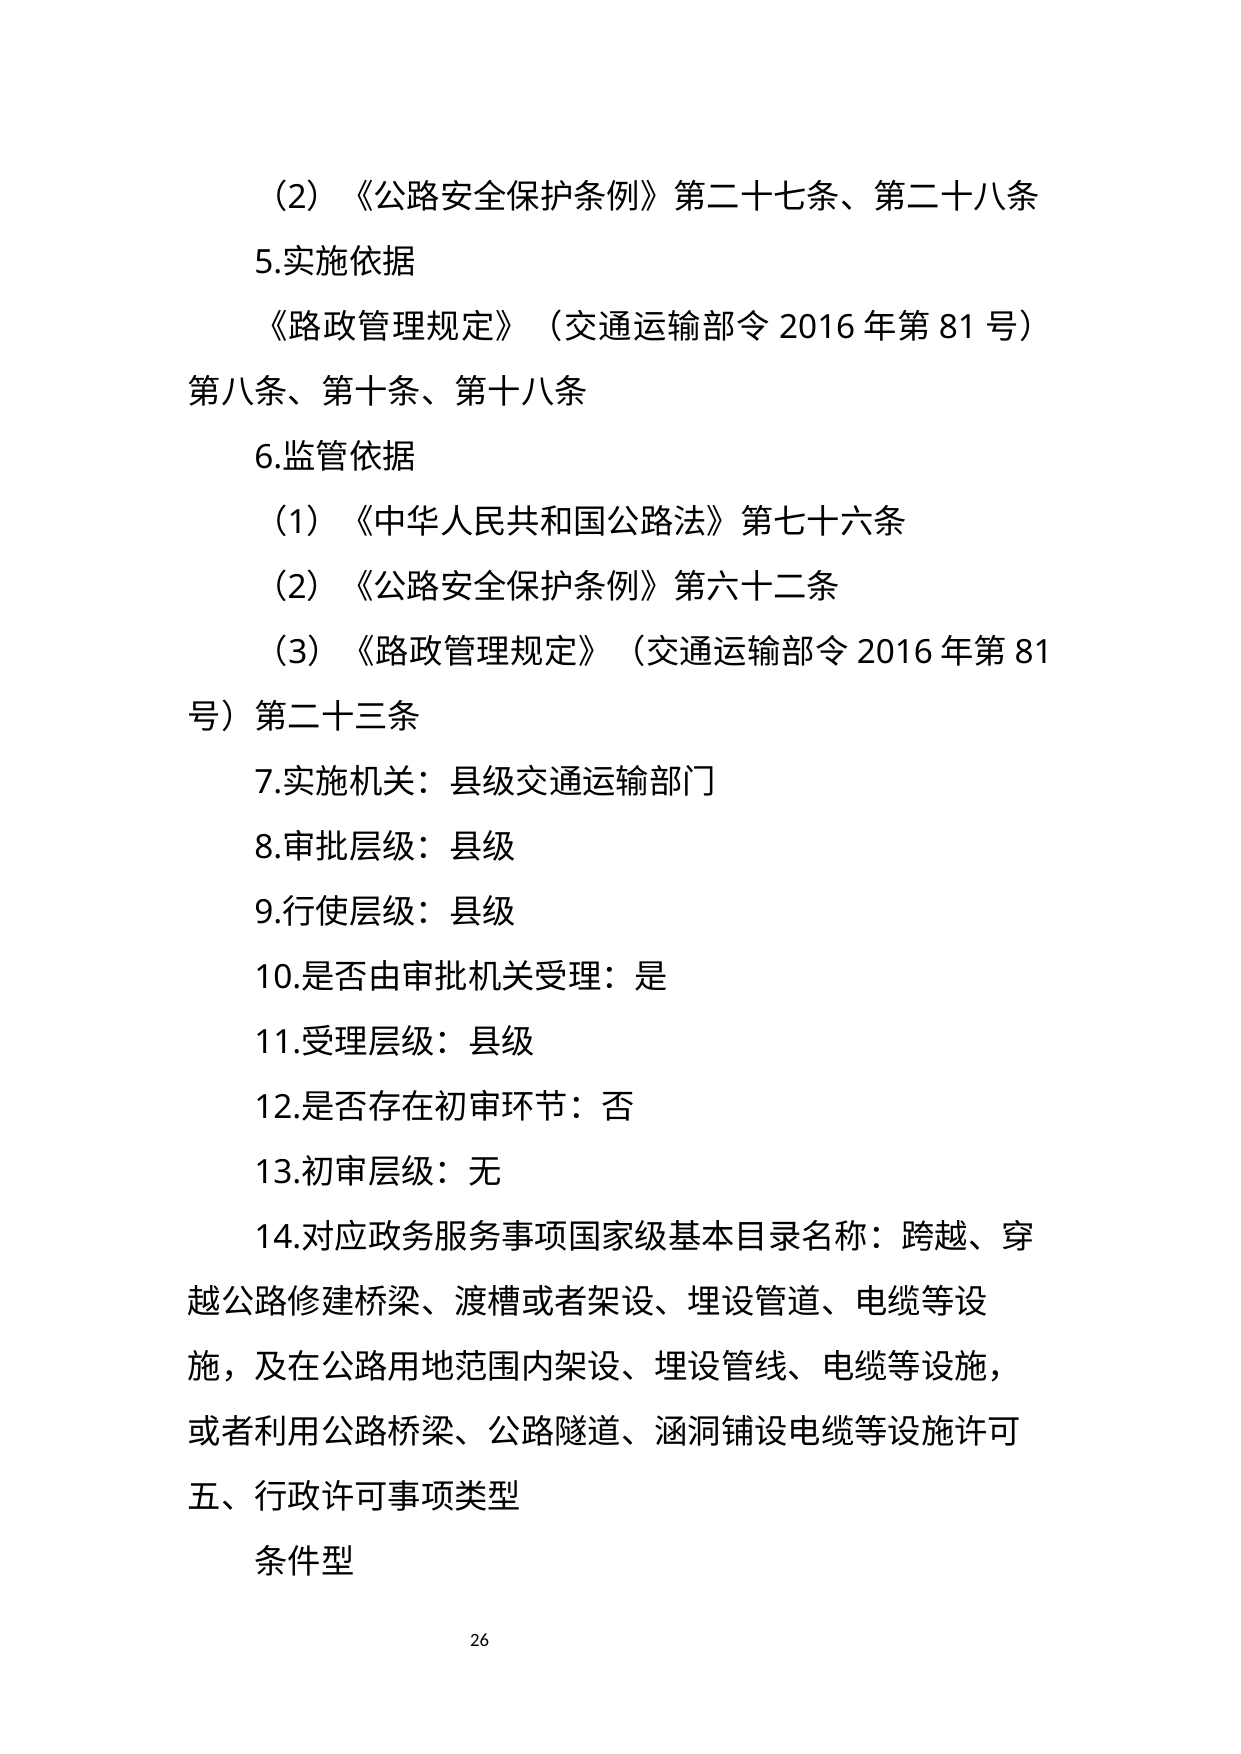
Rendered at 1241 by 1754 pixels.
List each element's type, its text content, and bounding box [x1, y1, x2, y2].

text 11.受理层级：县级 [187, 1007, 1053, 1072]
list 6.监管依据 [187, 422, 1053, 487]
list 5.实施依据 [187, 227, 1053, 292]
list 五、行政许可事项类型 [187, 1462, 1053, 1527]
text 8.审批层级：县级 [187, 812, 1053, 877]
list 14.对应政务服务事项国家级基本目录名称：跨越、穿越公路修建桥梁、渡槽或者架设、埋设管道、电缆等设施，及在公路用地范围内架设、埋设管线、电缆等设施，或者利用公路桥梁、公路隧道、涵洞铺设电缆等设施许可 [187, 1202, 1053, 1462]
text 12.是否存在初审环节：否 [187, 1072, 1053, 1137]
text 条件型 [187, 1527, 1053, 1592]
text 7.实施机关：县级交通运输部门 [187, 747, 1053, 812]
text 9.行使层级：县级 [187, 877, 1053, 942]
list 《路政管理规定》（交通运输部令2016年第81号）第八条、第十条、第十八条 [187, 292, 1053, 422]
text 13.初审层级：无 [187, 1137, 1053, 1202]
list （3）《路政管理规定》（交通运输部令2016年第81号）第二十三条 [187, 617, 1053, 747]
list （2）《公路安全保护条例》第二十七条、第二十八条 [187, 162, 1053, 227]
list （2）《公路安全保护条例》第六十二条 [187, 552, 1053, 617]
list （1）《中华人民共和国公路法》第七十六条 [187, 487, 1053, 552]
text 10.是否由审批机关受理：是 [187, 942, 1053, 1007]
